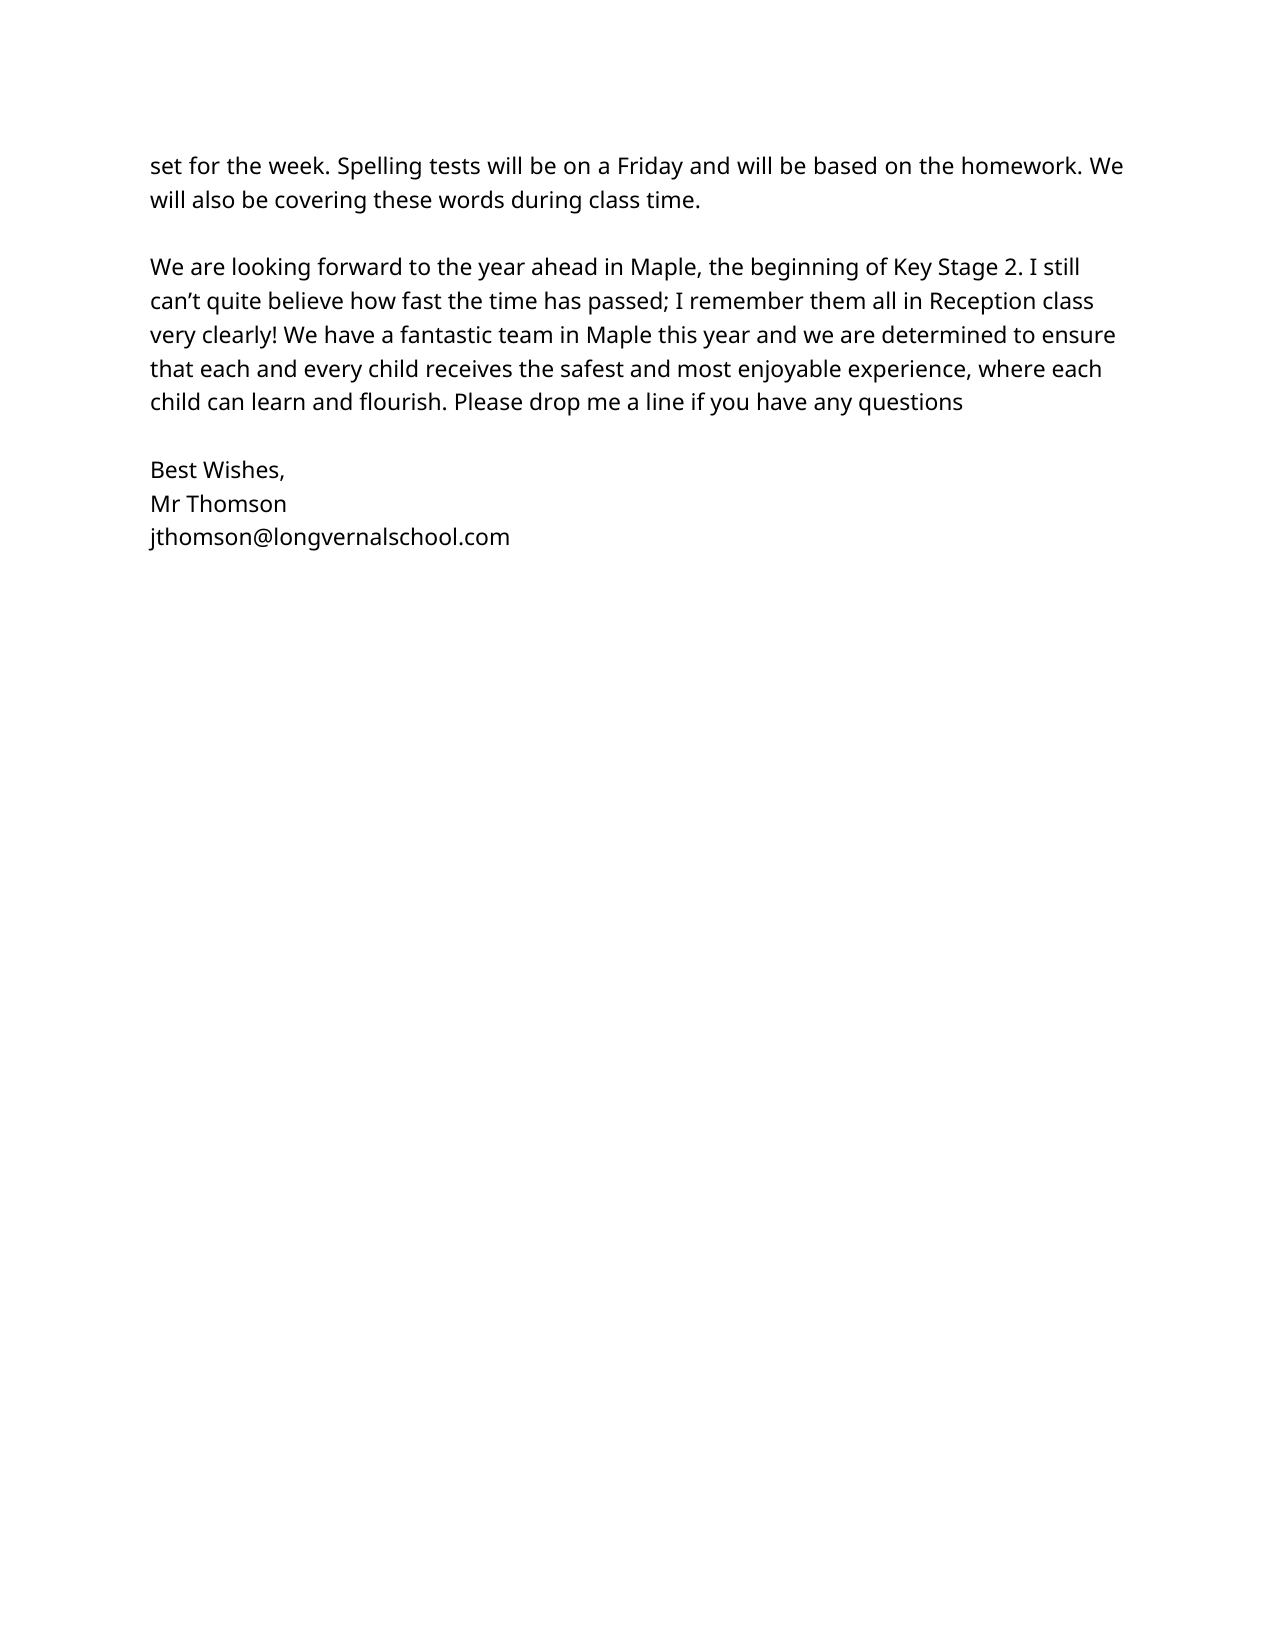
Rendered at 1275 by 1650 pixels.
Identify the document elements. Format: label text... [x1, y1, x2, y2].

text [150, 150, 1125, 215]
text jthomson@longvernalschool.com [150, 521, 1125, 552]
text Best Wishes, [150, 454, 1125, 485]
text We are looking forward to the year ahead in Maple, the beginning of Key Stage 2. I still can’t quite believe how fast the time has passed; I remember them all in Reception class very clearly! We have a fantastic team in Maple this year and we are determined to ensure that each and every child receives the safest and most enjoyable experience, where each child can learn and flourish. Please drop me a line if you have any questions [150, 251, 1125, 417]
text Mr Thomson [150, 487, 1125, 519]
